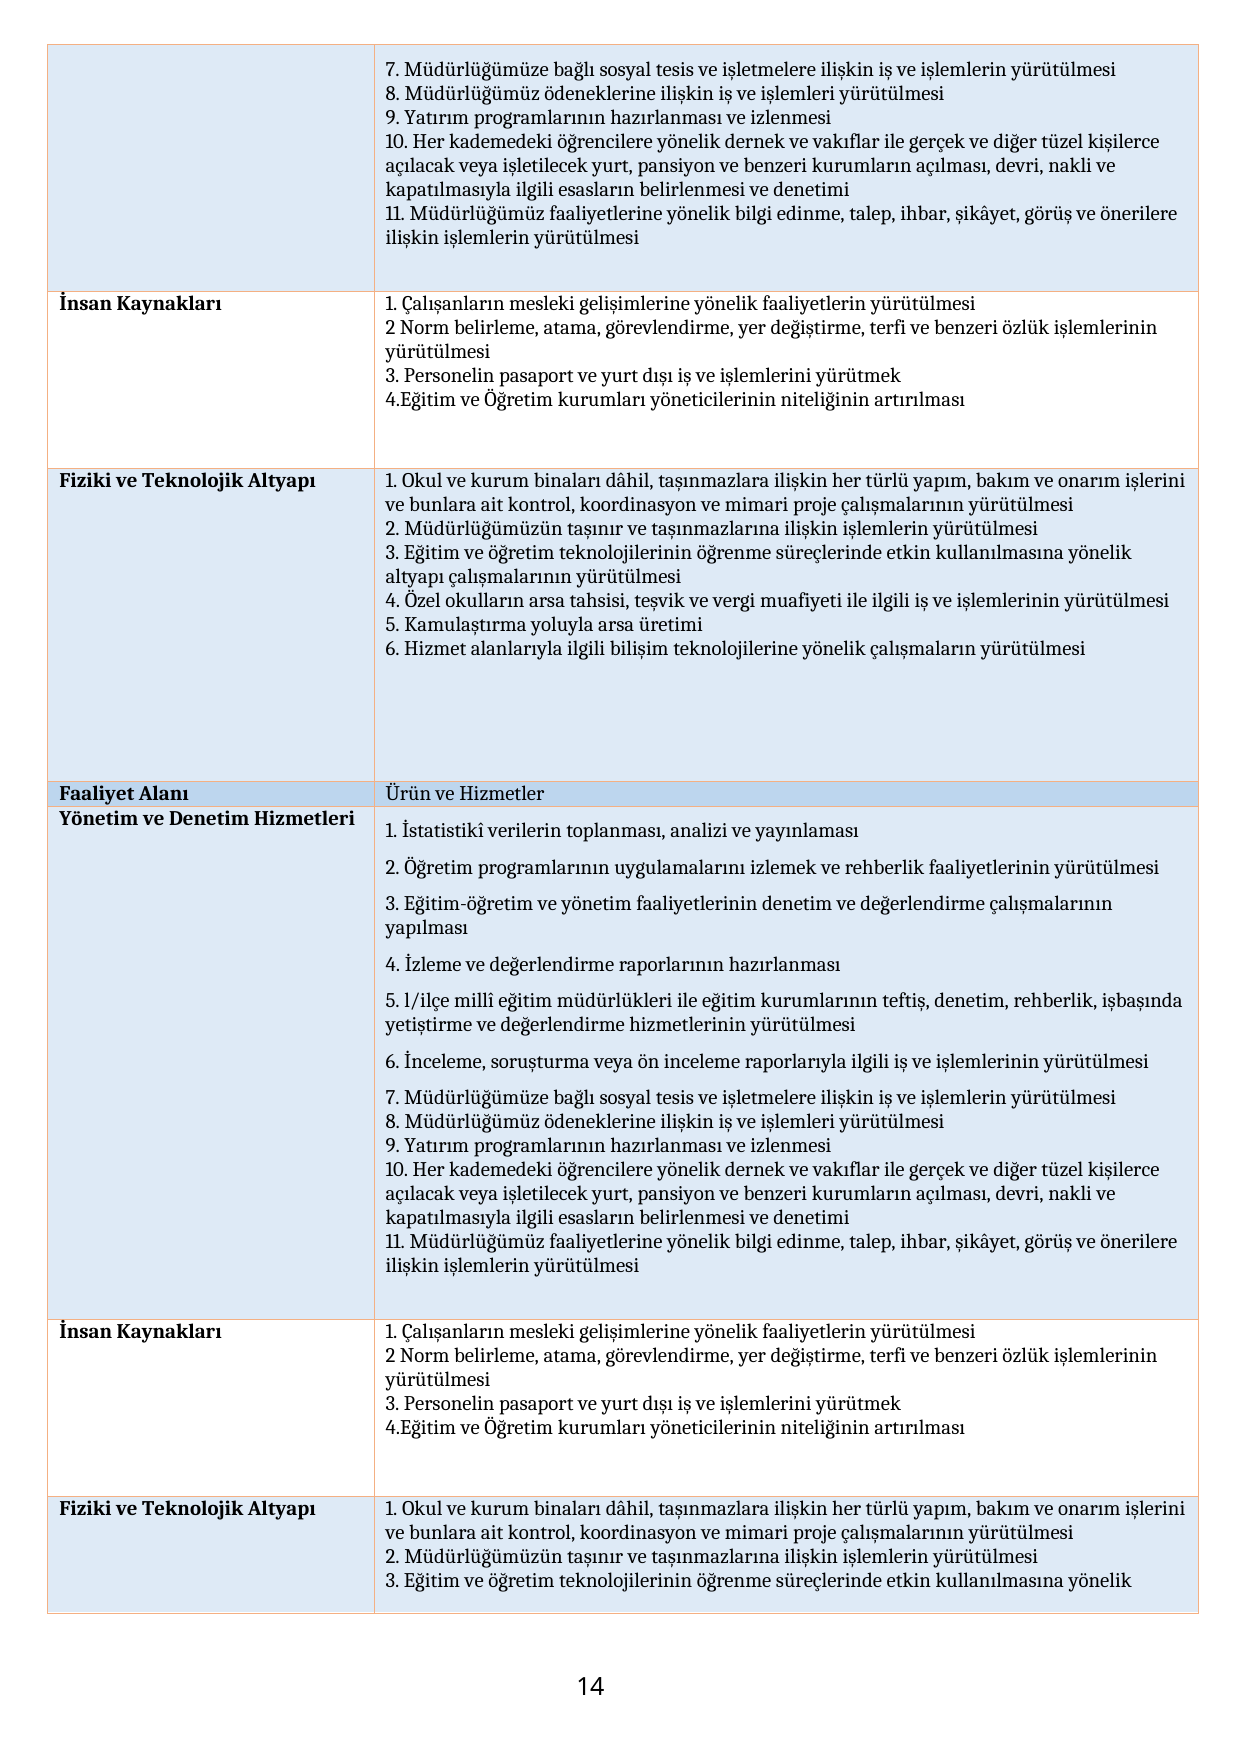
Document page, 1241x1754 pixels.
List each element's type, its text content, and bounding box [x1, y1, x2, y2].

table_cell Faaliyet Alanı [48, 782, 374, 806]
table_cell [48, 1497, 374, 1612]
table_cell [375, 45, 1198, 291]
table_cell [375, 1497, 1198, 1612]
table_cell Ürün ve Hizmetler [375, 782, 1198, 806]
table_cell İnsan Kaynakları [48, 292, 374, 468]
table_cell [48, 45, 374, 291]
table_cell 1. Çalışanların mesleki gelişimlerine yönelik faaliyetlerin yürütülmesi 2 Norm belirleme, atama, görevlendirme, yer değiştirme, terfi ve benzeri özlük işlemlerinin yürütülmesi 3. Personelin pasaport ve yurt dışı iş ve işlemlerini yürütmek 4.Eğitim ve Öğretim kurumları yöneticilerinin niteliğinin artırılması [375, 292, 1198, 468]
table_cell Yönetim ve Denetim Hizmetleri [48, 807, 374, 1319]
table_cell 1. Çalışanların mesleki gelişimlerine yönelik faaliyetlerin yürütülmesi 2 Norm belirleme, atama, görevlendirme, yer değiştirme, terfi ve benzeri özlük işlemlerinin yürütülmesi 3. Personelin pasaport ve yurt dışı iş ve işlemlerini yürütmek 4.Eğitim ve Öğretim kurumları yöneticilerinin niteliğinin artırılması [375, 1320, 1198, 1496]
table_cell İnsan Kaynakları [48, 1320, 374, 1496]
table_cell Fiziki ve Teknolojik Altyapı [48, 469, 374, 781]
